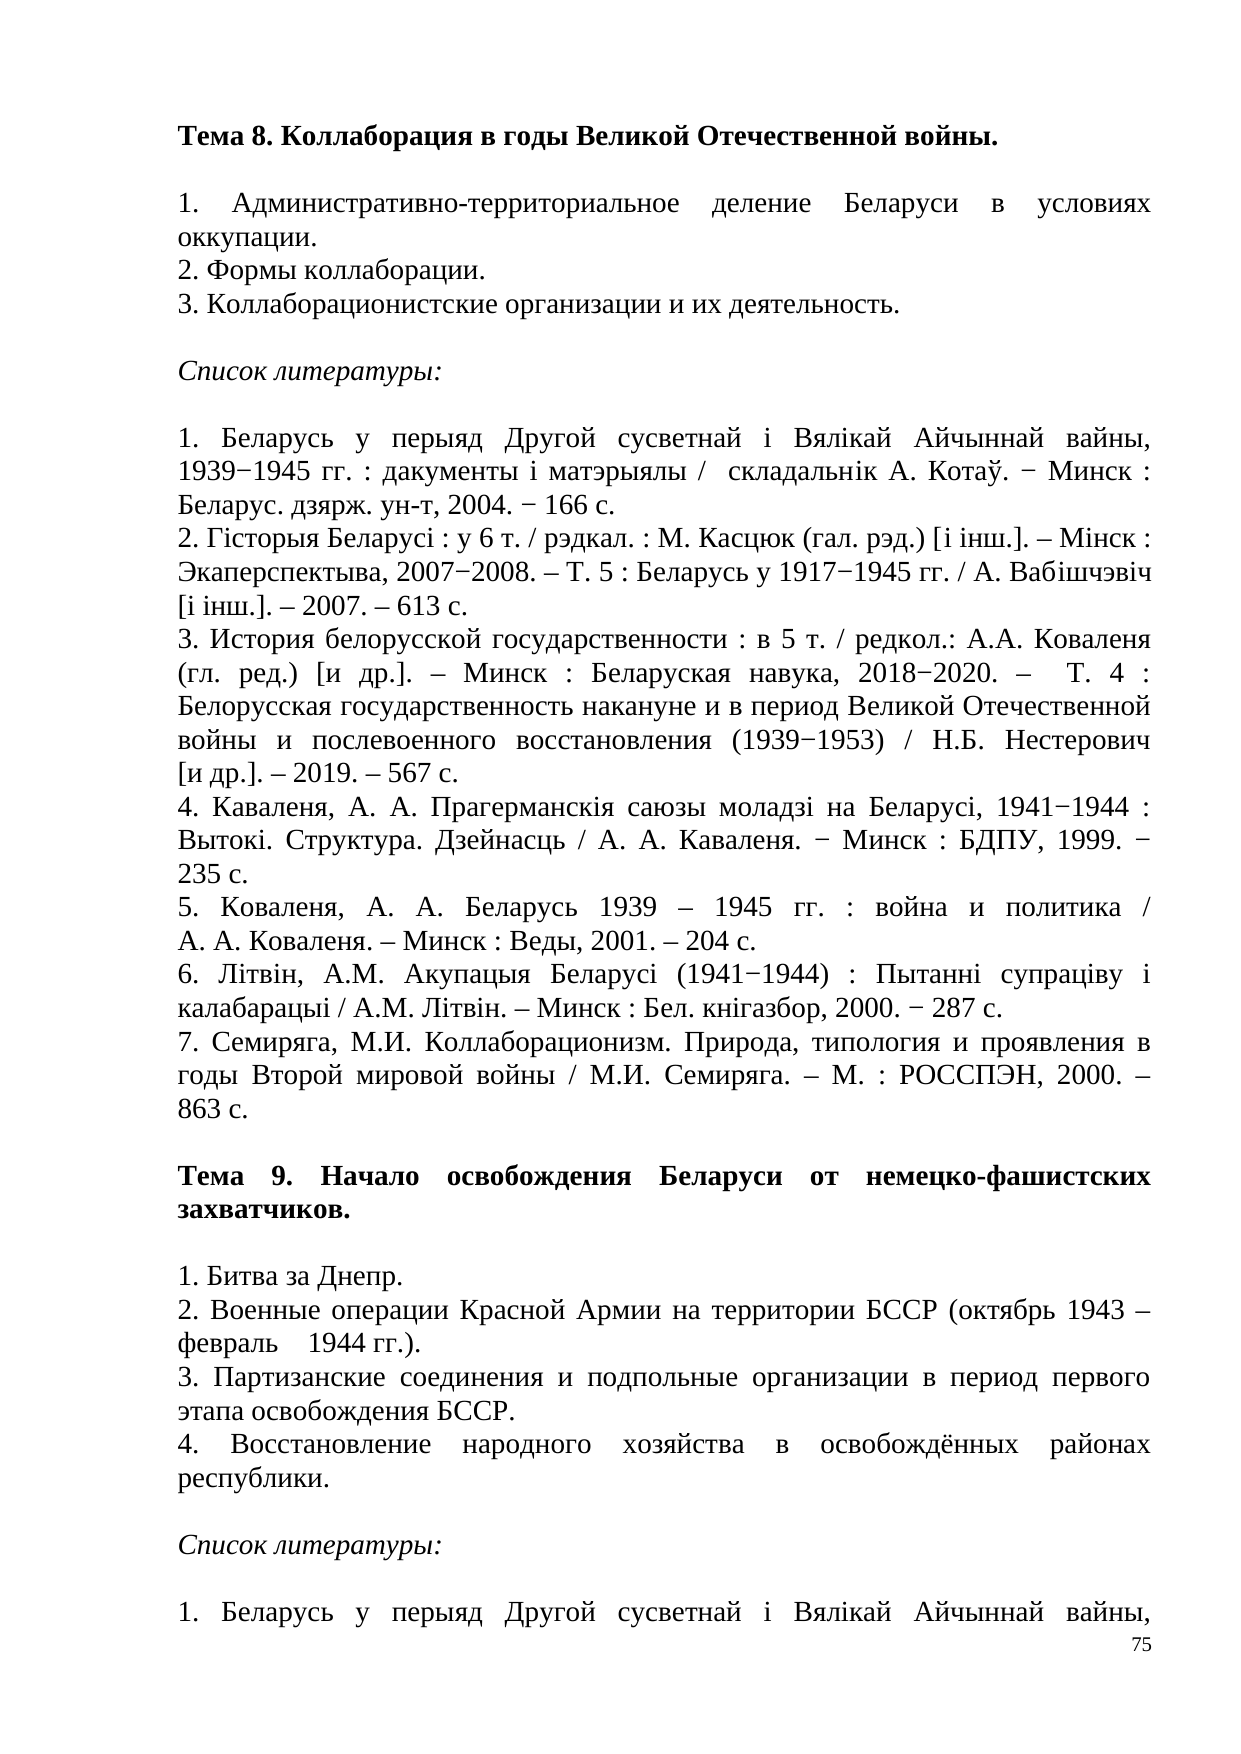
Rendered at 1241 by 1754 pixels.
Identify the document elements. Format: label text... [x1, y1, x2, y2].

text 6. Лiтвiн, А.М. Акупацыя Беларусі (1941−1944) : Пытанні супраціву і калабарацыі / А.М. Літвін. – Минск : Бел. кнігазбор, 2000. − 287 с. [177, 957, 1152, 1024]
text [177, 1594, 1152, 1627]
text Тема 8. Коллаборация в годы Великой Отечественной войны. [177, 118, 1152, 152]
text 7. Семиряга, М.И. Коллаборационизм. Природа, типология и проявления в годы Второй мировой войны / М.И. Семиряга. – М. : РОССПЭН, 2000. – 863 с. [177, 1024, 1152, 1124]
text 1. Битва за Днепр. [177, 1258, 1152, 1292]
text Список литературы: [177, 1527, 1152, 1560]
text Тема 9. Начало освобождения Беларуси от немецко-фашистских захватчиков. [177, 1158, 1152, 1225]
text 5. Коваленя, А. А. Беларусь 1939 – 1945 гг. : война и политика / А. А. Коваленя. – Минск : Веды, 2001. – 204 с. [177, 889, 1152, 957]
text 1. Административно-территориальное деление Беларуси в условиях оккупации. [177, 185, 1152, 252]
text 2. Формы коллаборации. [177, 252, 1152, 286]
text Список литературы: [177, 353, 1152, 386]
text 2. Гiсторыя Беларусi : у 6 т. / рэдкал. : М. Касцюк (гал. рэд.) [i iнш.]. – Мiнск : Экаперспектыва, 2007−2008. – Т. 5 : Беларусь у 1917−1945 гг. / А. Вабiшчэвiч [i iнш.]. – 2007. – 613 с. [177, 521, 1152, 621]
text 4. Восстановление народного хозяйства в освобождённых районах республики. [177, 1426, 1152, 1493]
text 2. Военные операции Красной Армии на территории БССР (октябрь 1943 – февраль 1944 гг.). [177, 1292, 1152, 1359]
text 3. История белорусской государственности : в 5 т. / редкол.: А.А. Коваленя (гл. ред.) [и др.]. – Минск : Беларуская навука, 2018−2020. – Т. 4 : Белорусская государственность накануне и в период Великой Отечественной войны и послевоенного восстановления (1939−1953) / Н.Б. Нестерович [и др.]. – 2019. – 567 с. [177, 621, 1152, 789]
text 3. Партизанские соединения и подпольные организации в период первого этапа освобождения БССР. [177, 1359, 1152, 1426]
text 4. Каваленя, А. А. Прагерманскія саюзы моладзі на Беларусі, 1941−1944 : Вытокі. Структура. Дзейнасць / А. А. Каваленя. − Минск : БДПУ, 1999. − 235 с. [177, 789, 1152, 889]
text 3. Коллаборационистские организации и их деятельность. [177, 286, 1152, 319]
